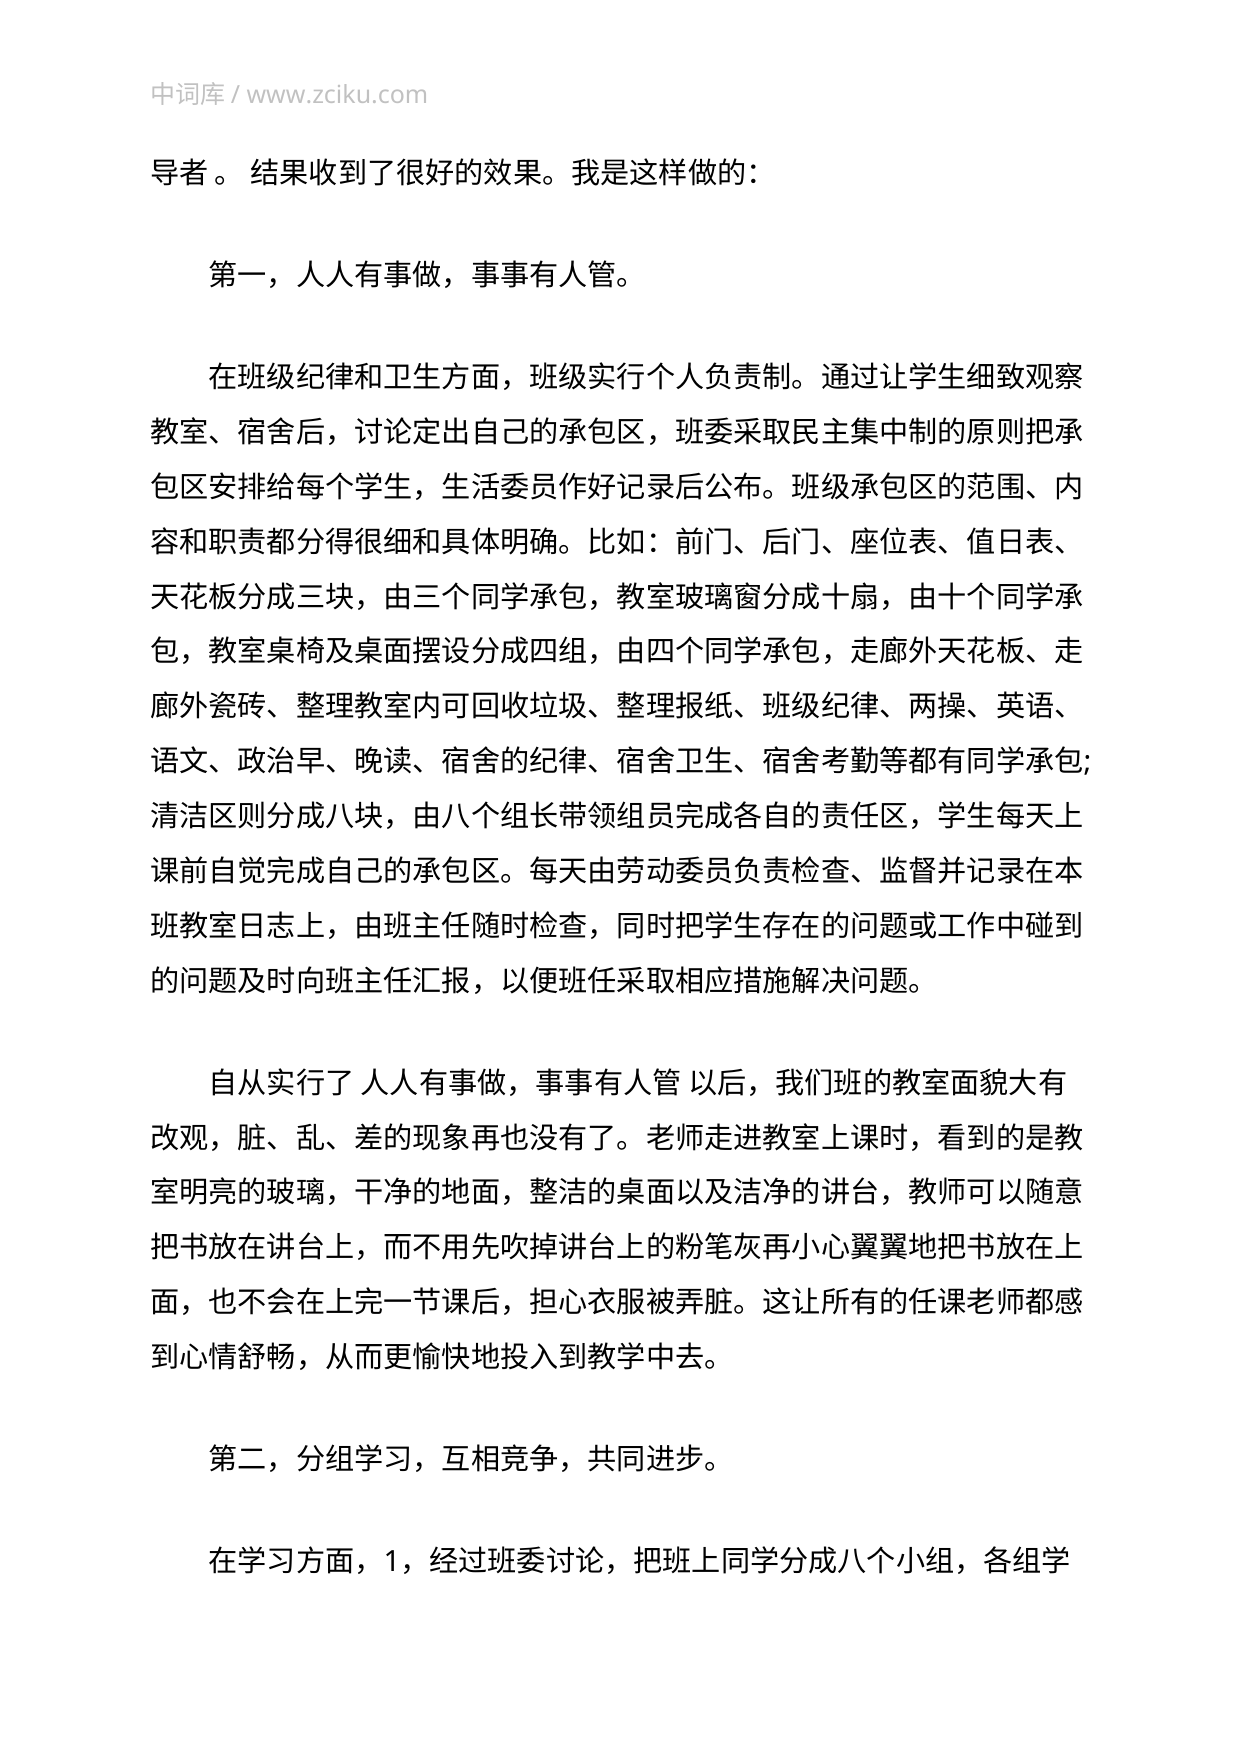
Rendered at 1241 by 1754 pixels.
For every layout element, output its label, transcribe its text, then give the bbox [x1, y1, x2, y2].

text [150, 150, 1090, 192]
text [150, 1537, 1090, 1580]
text 在班级纪律和卫生方面，班级实行个人负责制。通过让学生细致观察教室、宿舍后，讨论定出自己的承包区，班委采取民主集中制的原则把承包区安排给每个学生，生活委员作好记录后公布。班级承包区的范围、内容和职责都分得很细和具体明确。比如：前门、后门、座位表、值日表、天花板分成三块，由三个同学承包，教室玻璃窗分成十扇，由十个同学承包，教室桌椅及桌面摆设分成四组，由四个同学承包，走廊外天花板、走廊外瓷砖、整理教室内可回收垃圾、整理报纸、班级纪律、两操、英语、语文、政治早、晚读、宿舍的纪律、宿舍卫生、宿舍考勤等都有同学承包;清洁区则分成八块，由八个组长带领组员完成各自的责任区，学生每天上课前自觉完成自己的承包区。每天由劳动委员负责检查、监督并记录在本班教室日志上，由班主任随时检查，同时把学生存在的问题或工作中碰到的问题及时向班主任汇报，以便班任采取相应措施解决问题。 [150, 353, 1090, 1000]
text 第一，人人有事做，事事有人管。 [150, 252, 1090, 294]
text 第二，分组学习，互相竞争，共同进步。 [150, 1436, 1090, 1478]
text 自从实行了 人人有事做，事事有人管 以后，我们班的教室面貌大有改观，脏、乱、差的现象再也没有了。老师走进教室上课时，看到的是教室明亮的玻璃，干净的地面，整洁的桌面以及洁净的讲台，教师可以随意把书放在讲台上，而不用先吹掉讲台上的粉笔灰再小心翼翼地把书放在上面，也不会在上完一节课后，担心衣服被弄脏。这让所有的任课老师都感到心情舒畅，从而更愉快地投入到教学中去。 [150, 1059, 1090, 1376]
